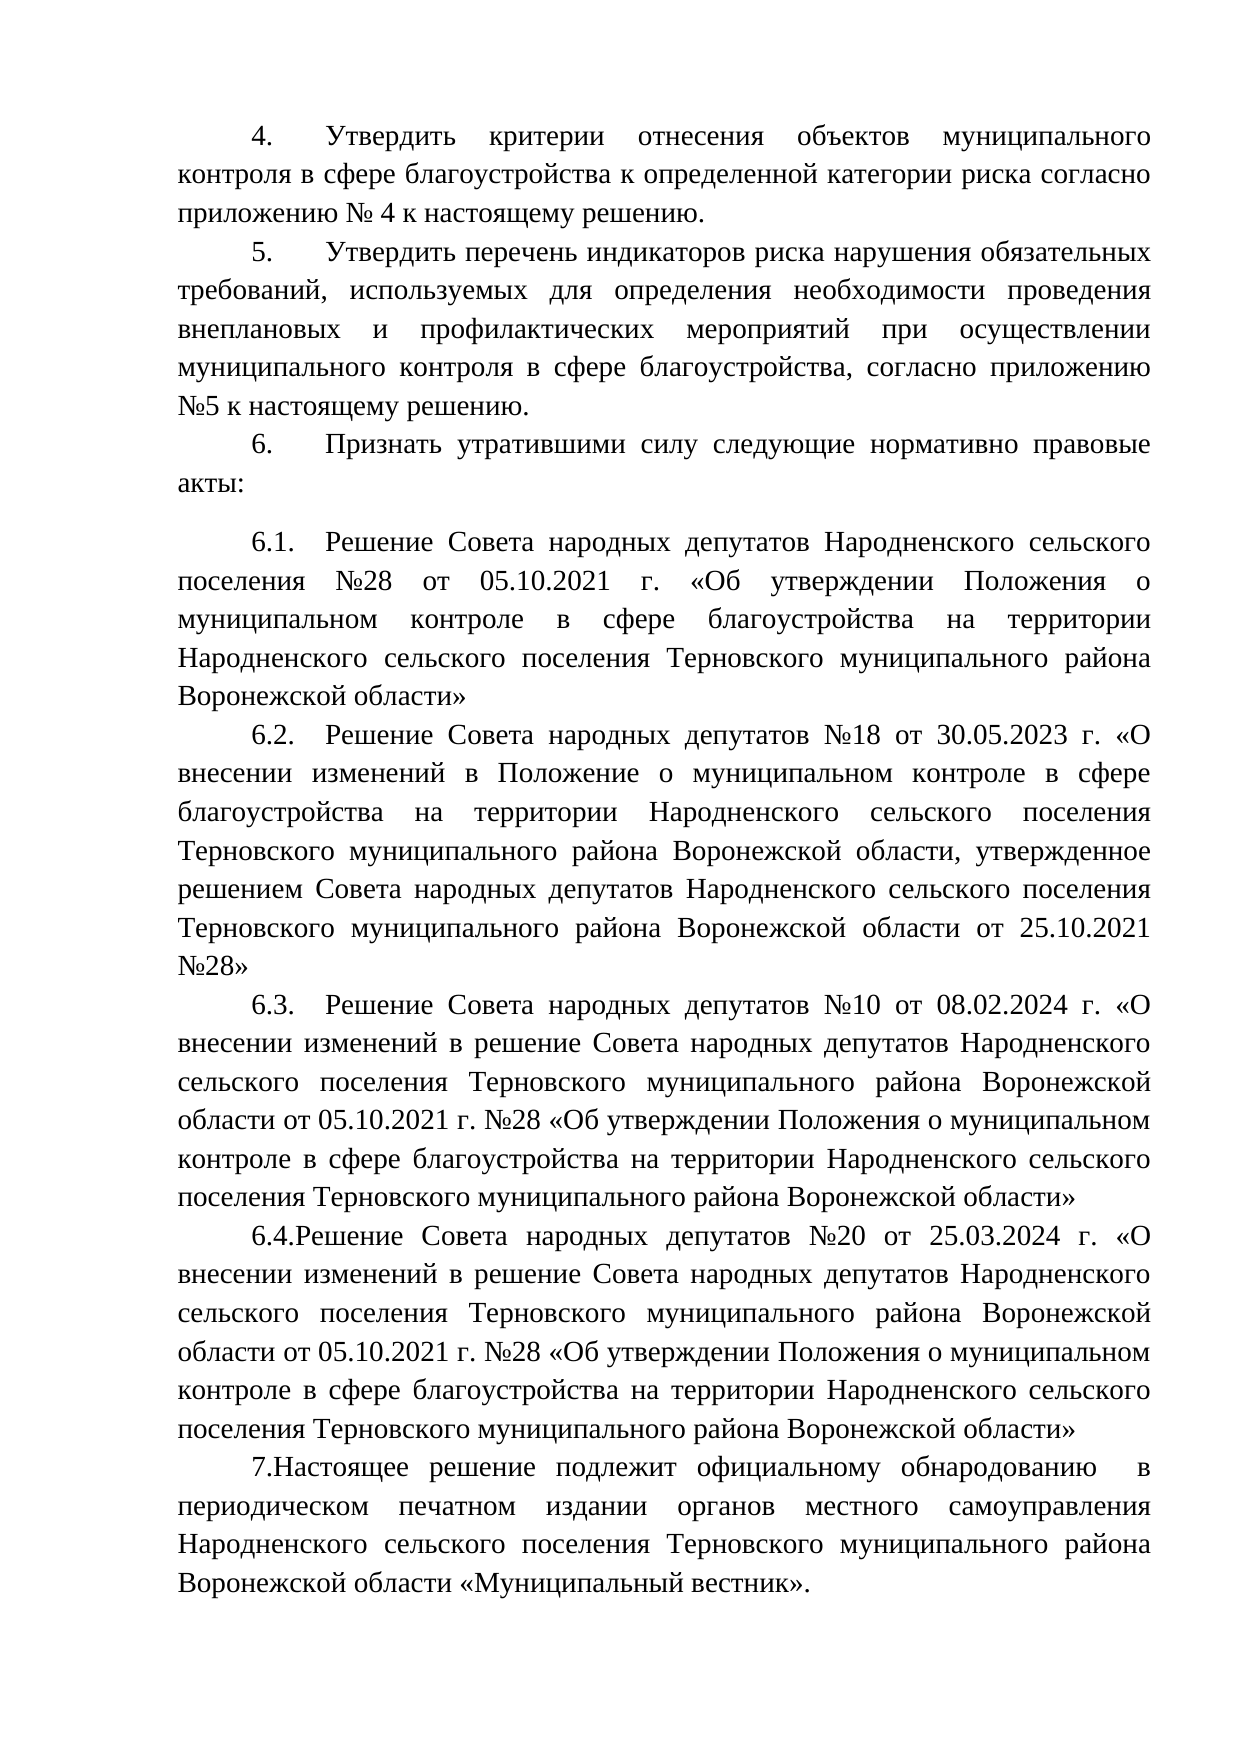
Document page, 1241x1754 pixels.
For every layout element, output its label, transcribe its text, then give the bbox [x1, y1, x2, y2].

list Решение Совета народных депутатов №10 от 08.02.2024 г. «О внесении изменений в решение Совета народных депутатов Народненского сельского поселения Терновского муниципального района Воронежской области от 05.10.2021 г. №28 «Об утверждении Положения о муниципальном контроле в сфере благоустройства на территории Народненского сельского поселения Терновского муниципального района Воронежской области» [177, 987, 1152, 1213]
text 7.Настоящее решение подлежит официальному обнародованию в периодическом печатном издании органов местного самоуправления Народненского сельского поселения Терновского муниципального района Воронежской области «Муниципальный вестник». [177, 1449, 1152, 1598]
list Утвердить перечень индикаторов риска нарушения обязательных требований, используемых для определения необходимости проведения внеплановых и профилактических мероприятий при осуществлении муниципального контроля в сфере благоустройства, согласно приложению №5 к настоящему решению. [177, 234, 1152, 421]
list Признать утратившими силу следующие нормативно правовые акты: [177, 426, 1152, 498]
list Решение Совета народных депутатов №18 от 30.05.2023 г. «О внесении изменений в Положение о муниципальном контроле в сфере благоустройства на территории Народненского сельского поселения Терновского муниципального района Воронежской области, утвержденное решением Совета народных депутатов Народненского сельского поселения Терновского муниципального района Воронежской области от 25.10.2021 №28» [177, 717, 1152, 982]
list Решение Совета народных депутатов Народненского сельского поселения №28 от 05.10.2021 г. «Об утверждении Положения о муниципальном контроле в сфере благоустройства на территории Народненского сельского поселения Терновского муниципального района Воронежской области» [177, 524, 1152, 712]
list Утвердить критерии отнесения объектов муниципального контроля в сфере благоустройства к определенной категории риска согласно приложению № 4 к настоящему решению. [177, 118, 1152, 229]
text 6.4.Решение Совета народных депутатов №20 от 25.03.2024 г. «О внесении изменений в решение Совета народных депутатов Народненского сельского поселения Терновского муниципального района Воронежской области от 05.10.2021 г. №28 «Об утверждении Положения о муниципальном контроле в сфере благоустройства на территории Народненского сельского поселения Терновского муниципального района Воронежской области» [177, 1218, 1152, 1444]
